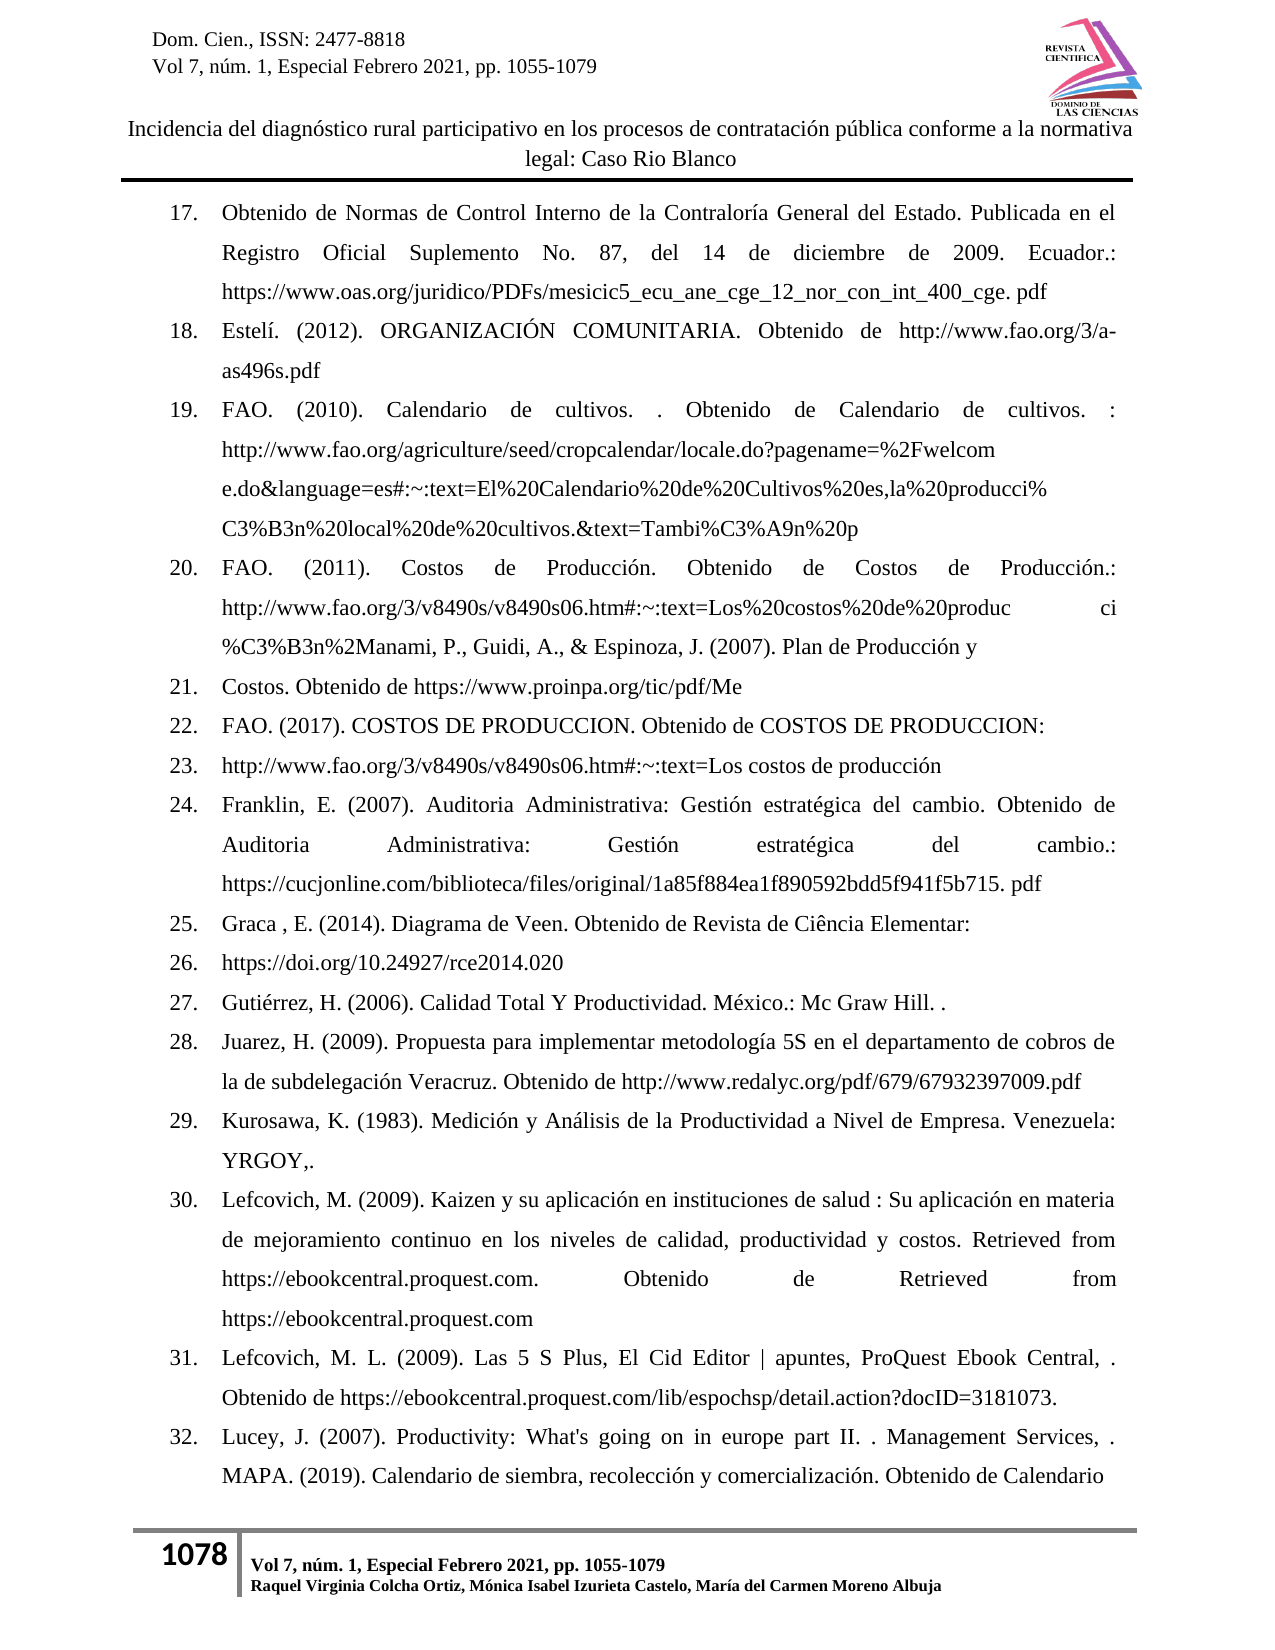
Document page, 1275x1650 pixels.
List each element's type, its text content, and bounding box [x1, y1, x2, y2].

list FAO. (2011). Costos de Producción. Obtenido de Costos de Producción.: http://www.fao.org/3/v8490s/v8490s06.htm#:~:text=Los%20costos%20de%20produc ci%C3%B3n%2Manami, P., Guidi, A., & Espinoza, J. (2007). Plan de Producción y [169, 554, 1117, 660]
list Estelí. (2012). ORGANIZACIÓN COMUNITARIA. Obtenido de http://www.fao.org/3/a- as496s.pdf [169, 318, 1117, 383]
picture [1045, 18, 1143, 116]
list Graca , E. (2014). Diagrama de Veen. Obtenido de Revista de Ciência Elementar: [169, 910, 1117, 936]
list https://doi.org/10.24927/rce2014.020 [169, 949, 1117, 976]
list Costos. Obtenido de https://www.proinpa.org/tic/pdf/Me [169, 673, 1117, 699]
list Lefcovich, M. L. (2009). Las 5 S Plus, El Cid Editor | apuntes, ProQuest Ebook Central, . Obtenido de https://ebookcentral.proquest.com/lib/espochsp/detail.action?docID=3181073. [169, 1344, 1117, 1410]
list Lucey, J. (2007). Productivity: What's going on in europe part II. . Management Services, . MAPA. (2019). Calendario de siembra, recolección y comercialización. Obtenido de Calendario [169, 1423, 1117, 1489]
list http://www.fao.org/3/v8490s/v8490s06.htm#:~:text=Los costos de producción [169, 752, 1117, 778]
list Lefcovich, M. (2009). Kaizen y su aplicación en instituciones de salud : Su aplicación en materia de mejoramiento continuo en los niveles de calidad, productividad y costos. Retrieved from https://ebookcentral.proquest.com. Obtenido de Retrieved from https://ebookcentral.proquest.com [169, 1186, 1117, 1331]
list FAO. (2010). Calendario de cultivos. . Obtenido de Calendario de cultivos. : http://www.fao.org/agriculture/seed/cropcalendar/locale.do?pagename=%2Fwelcom e.do&language=es#:~:text=El%20Calendario%20de%20Cultivos%20es,la%20producci% C3%B3n%20local%20de%20cultivos.&text=Tambi%C3%A9n%20p [169, 397, 1117, 541]
list Franklin, E. (2007). Auditoria Administrativa: Gestión estratégica del cambio. Obtenido de Auditoria Administrativa: Gestión estratégica del cambio.: https://cucjonline.com/biblioteca/files/original/1a85f884ea1f890592bdd5f941f5b715. pdf [169, 791, 1117, 897]
list Kurosawa, K. (1983). Medición y Análisis de la Productividad a Nivel de Empresa. Venezuela: YRGOY,. [169, 1107, 1117, 1173]
list FAO. (2017). COSTOS DE PRODUCCION. Obtenido de COSTOS DE PRODUCCION: [169, 712, 1117, 739]
list Gutiérrez, H. (2006). Calidad Total Y Productividad. México.: Mc Graw Hill. . [169, 989, 1117, 1015]
list Juarez, H. (2009). Propuesta para implementar metodología 5S en el departamento de cobros de la de subdelegación Veracruz. Obtenido de http://www.redalyc.org/pdf/679/67932397009.pdf [169, 1028, 1117, 1094]
list Obtenido de Normas de Control Interno de la Contraloría General del Estado. Publicada en el Registro Oficial Suplemento No. 87, del 14 de diciembre de 2009. Ecuador.: https://www.oas.org/juridico/PDFs/mesicic5_ecu_ane_cge_12_nor_con_int_400_cge. pdf [169, 199, 1117, 304]
